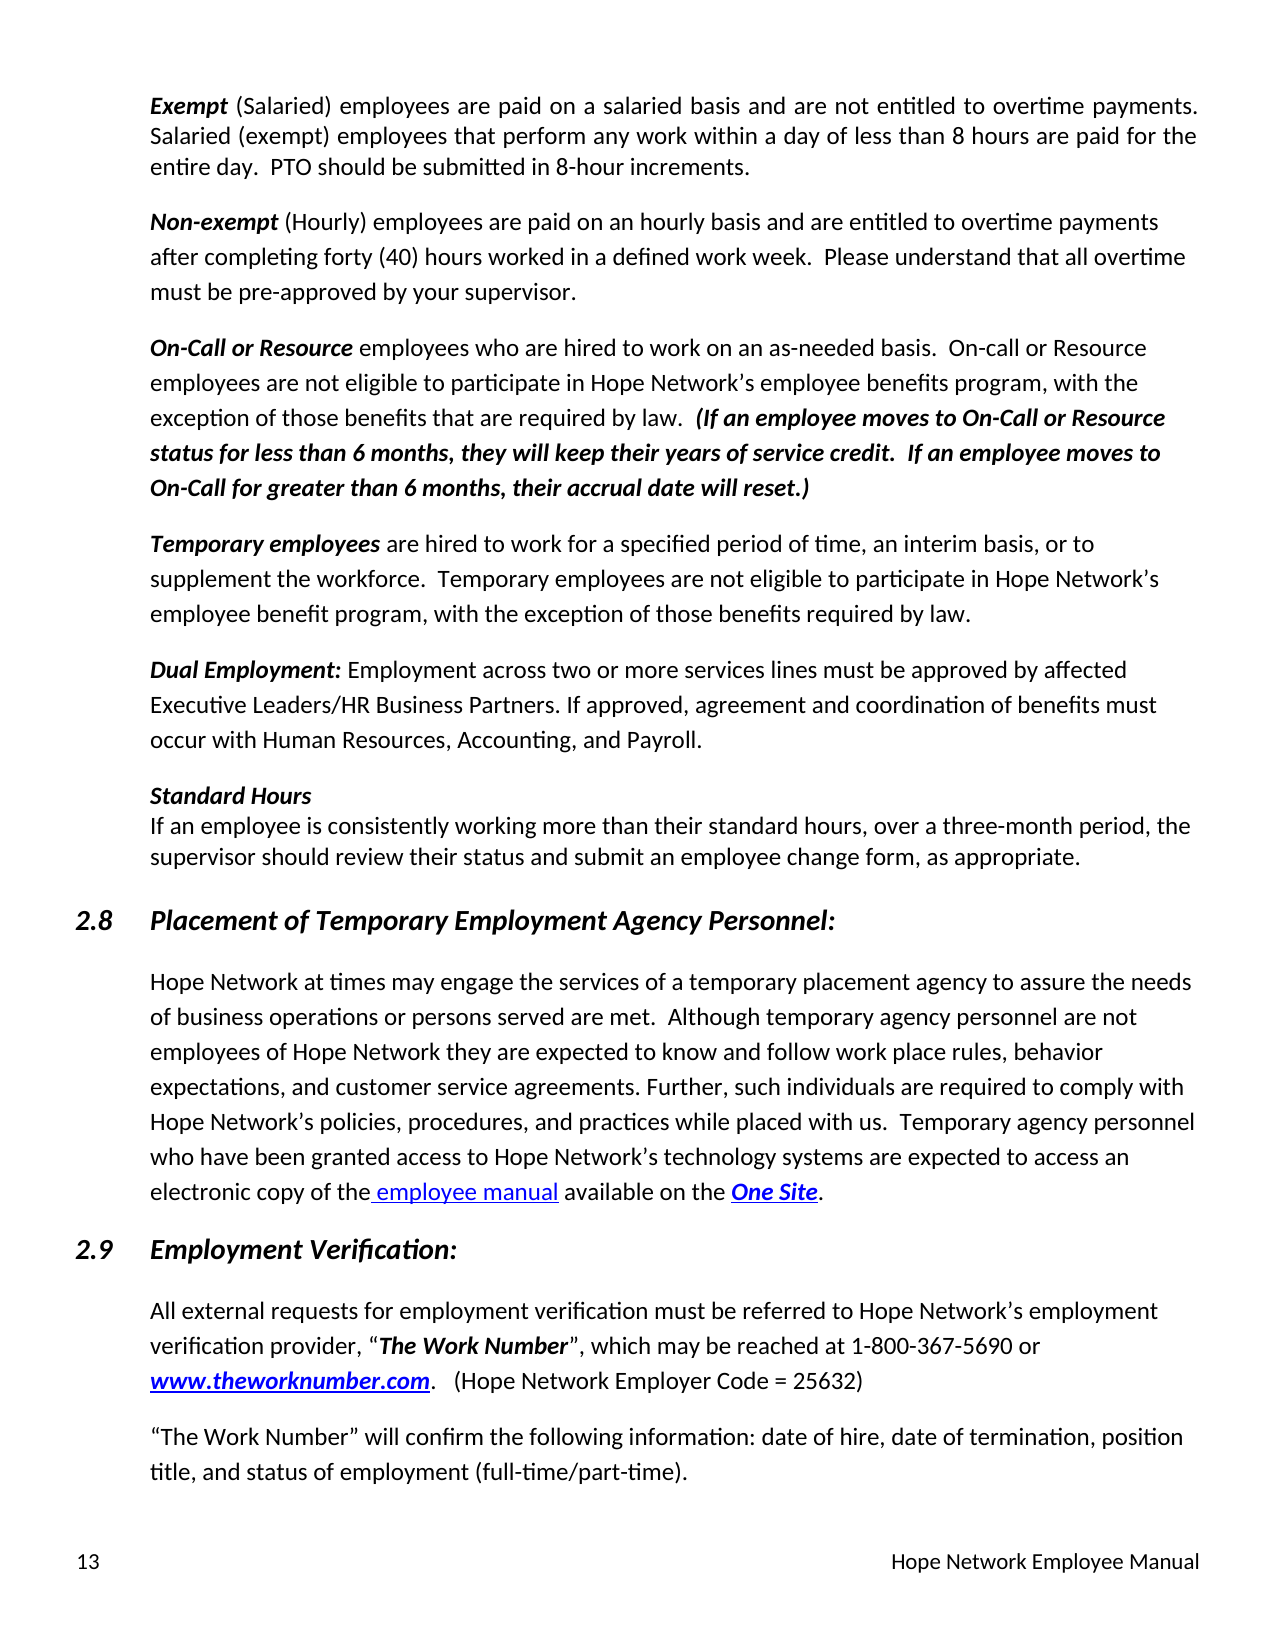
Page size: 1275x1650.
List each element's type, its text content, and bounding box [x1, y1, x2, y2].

text All external requests for employment verification must be referred to Hope Network’s employment verification provider, “The Work Number”, which may be reached at 1-800-367-5690 or www.theworknumber.com. (Hope Network Employer Code = 25632) [150, 1295, 1200, 1396]
text Temporary employees are hired to work for a specified period of time, an interim basis, or to supplement the workforce. Temporary employees are not eligible to participate in Hope Network’s employee benefit program, with the exception of those benefits required by law. [150, 528, 1200, 629]
subtitle 2.9 Employment Verification: [75, 1231, 1200, 1267]
subtitle 2.8 Placement of Temporary Employment Agency Personnel: [75, 902, 1200, 938]
text Hope Network at times may engage the services of a temporary placement agency to assure the needs of business operations or persons served are met. Although temporary agency personnel are not employees of Hope Network they are expected to know and follow work place rules, behavior expectations, and customer service agreements. Further, such individuals are required to comply with Hope Network’s policies, procedures, and practices while placed with us. Temporary agency personnel who have been granted access to Hope Network’s technology systems are expected to access an electronic copy of the employee manual available on the One Site. [150, 966, 1200, 1206]
text If an employee is consistently working more than their standard hours, over a three-month period, the supervisor should review their status and submit an employee change form, as appropriate. [150, 810, 1200, 871]
text Dual Employment: Employment across two or more services lines must be approved by affected Executive Leaders/HR Business Partners. If approved, agreement and coordination of benefits must occur with Human Resources, Accounting, and Payroll. [150, 654, 1200, 754]
text Standard Hours [75, 780, 1200, 810]
text On-Call or Resource employees who are hired to work on an as-needed basis. On-call or Resource employees are not eligible to participate in Hope Network’s employee benefits program, with the exception of those benefits that are required by law. (If an employee moves to On-Call or Resource status for less than 6 months, they will keep their years of service credit. If an employee moves to On-Call for greater than 6 months, their accrual date will reset.) [150, 332, 1200, 503]
text Exempt (Salaried) employees are paid on a salaried basis and are not entitled to overtime payments. Salaried (exempt) employees that perform any work within a day of less than 8 hours are paid for the entire day. PTO should be submitted in 8-hour increments. [150, 90, 1200, 182]
text Non-exempt (Hourly) employees are paid on an hourly basis and are entitled to overtime payments after completing forty (40) hours worked in a defined work week. Please understand that all overtime must be pre-approved by your supervisor. [150, 207, 1200, 307]
text “The Work Number” will confirm the following information: date of hire, date of termination, position title, and status of employment (full-time/part-time). [150, 1421, 1200, 1486]
